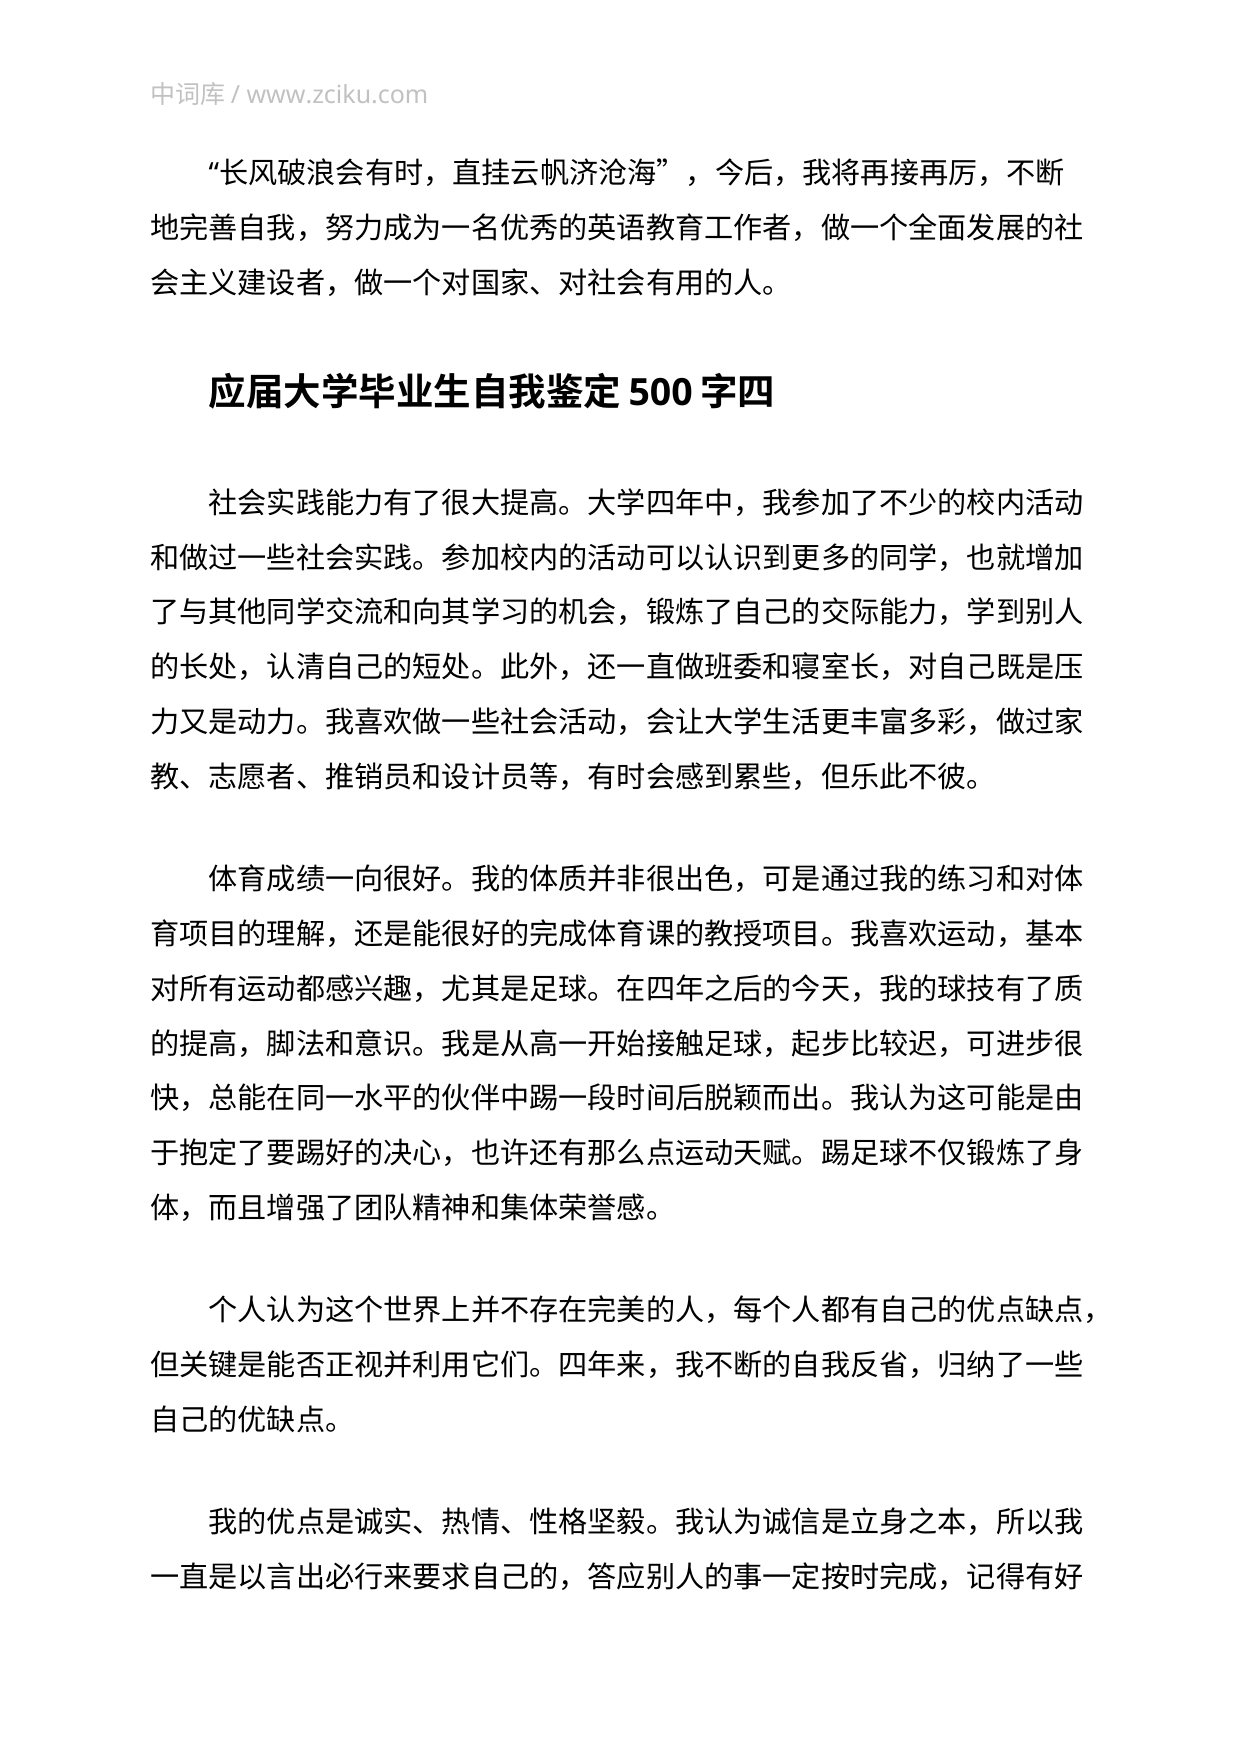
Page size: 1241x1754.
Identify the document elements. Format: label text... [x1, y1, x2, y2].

text “长风破浪会有时，直挂云帆济沧海”，今后，我将再接再厉，不断地完善自我，努力成为一名优秀的英语教育工作者，做一个全面发展的社会主义建设者，做一个对国家、对社会有用的人。 [150, 150, 1090, 302]
text 应届大学毕业生自我鉴定500字四 [150, 362, 1090, 416]
text 社会实践能力有了很大提高。大学四年中，我参加了不少的校内活动和做过一些社会实践。参加校内的活动可以认识到更多的同学，也就增加了与其他同学交流和向其学习的机会，锻炼了自己的交际能力，学到别人的长处，认清自己的短处。此外，还一直做班委和寝室长，对自己既是压力又是动力。我喜欢做一些社会活动，会让大学生活更丰富多彩，做过家教、志愿者、推销员和设计员等，有时会感到累些，但乐此不彼。 [150, 479, 1090, 796]
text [150, 1498, 1090, 1595]
text 体育成绩一向很好。我的体质并非很出色，可是通过我的练习和对体育项目的理解，还是能很好的完成体育课的教授项目。我喜欢运动，基本对所有运动都感兴趣，尤其是足球。在四年之后的今天，我的球技有了质的提高，脚法和意识。我是从高一开始接触足球，起步比较迟，可进步很快，总能在同一水平的伙伴中踢一段时间后脱颖而出。我认为这可能是由于抱定了要踢好的决心，也许还有那么点运动天赋。踢足球不仅锻炼了身体，而且增强了团队精神和集体荣誉感。 [150, 856, 1090, 1227]
text 个人认为这个世界上并不存在完美的人，每个人都有自己的优点缺点，但关键是能否正视并利用它们。四年来，我不断的自我反省，归纳了一些自己的优缺点。 [150, 1287, 1090, 1439]
